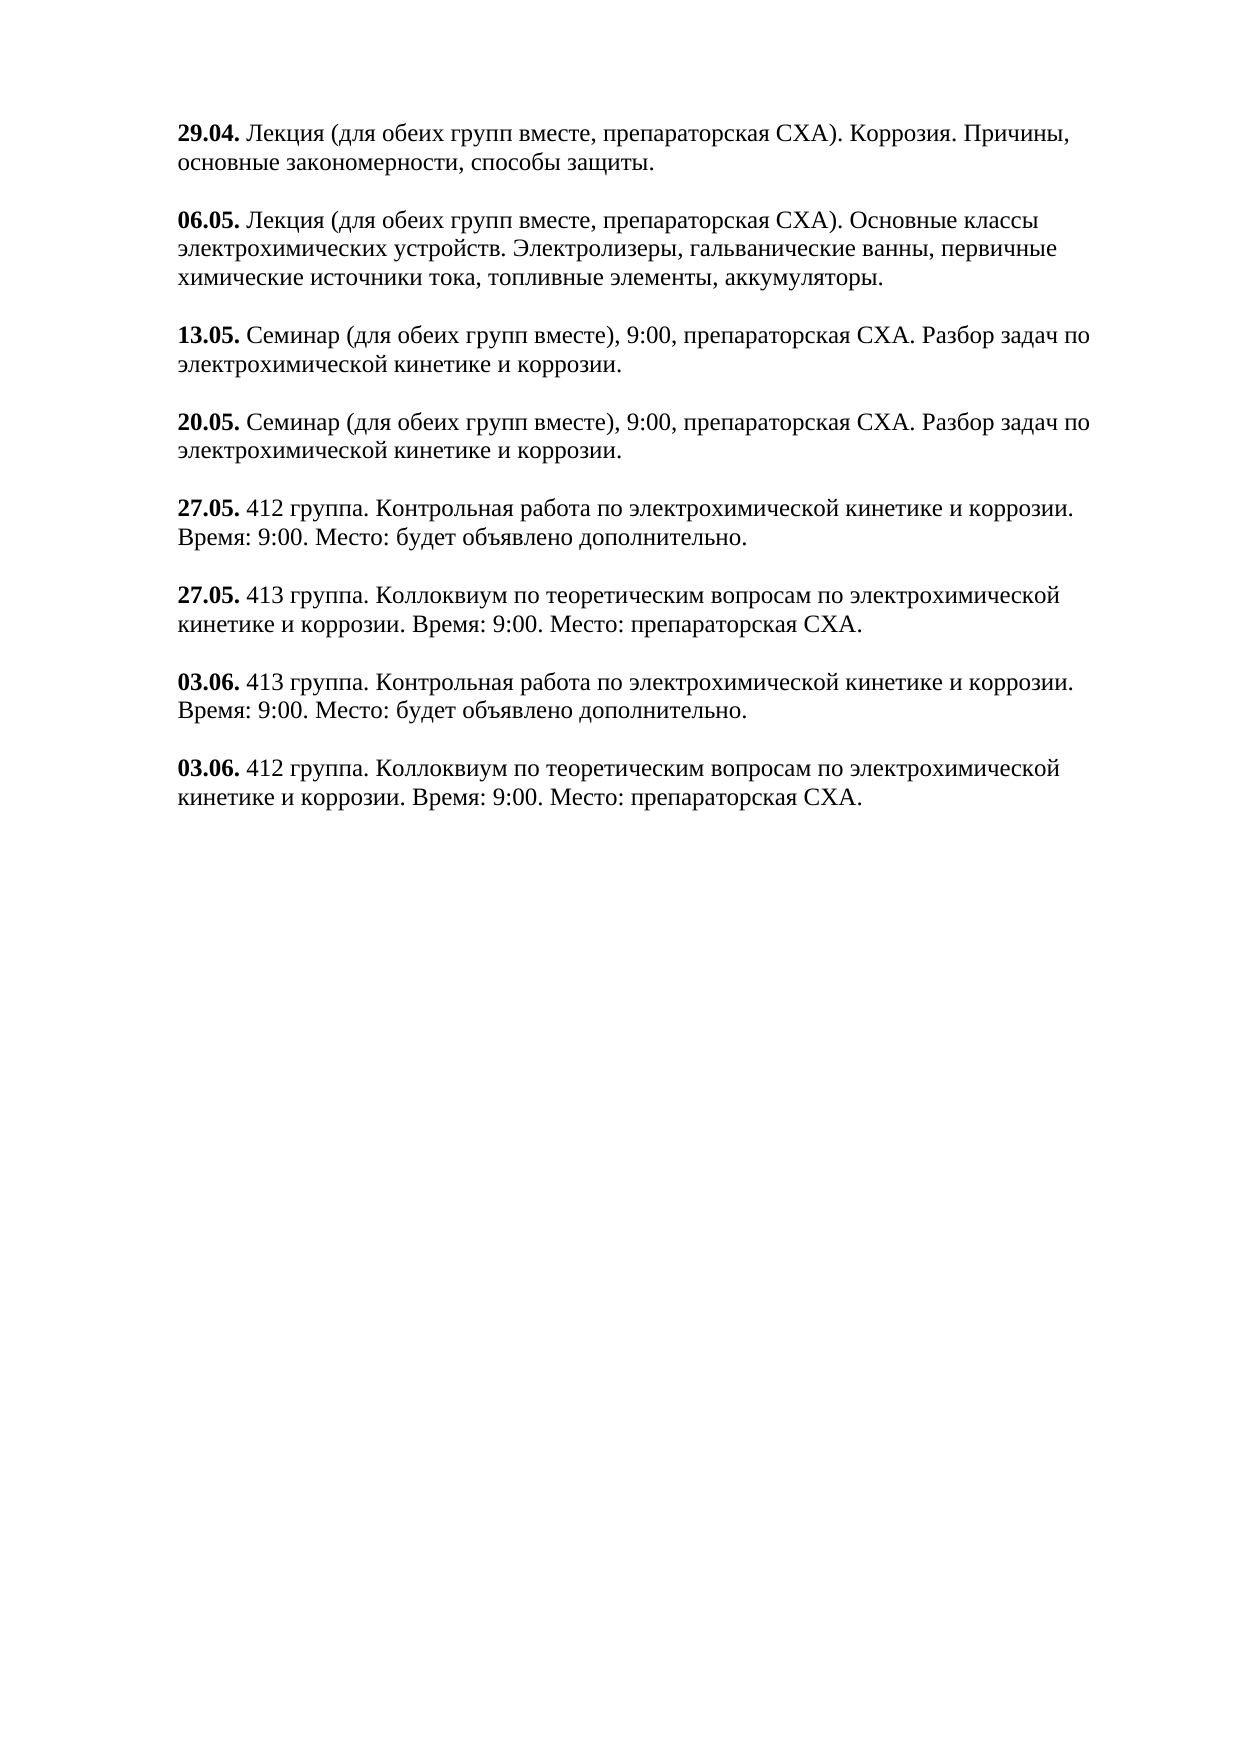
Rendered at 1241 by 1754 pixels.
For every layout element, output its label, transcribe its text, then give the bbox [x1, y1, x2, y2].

text 13.05. Семинар (для обеих групп вместе), 9:00, препараторская СХА. Разбор задач по электрохимической кинетике и коррозии. [177, 320, 1152, 378]
text 03.06. 412 группа. Коллоквиум по теоретическим вопросам по электрохимической кинетике и коррозии. Время: 9:00. Место: препараторская СХА. [177, 753, 1152, 811]
text 27.05. 412 группа. Контрольная работа по электрохимической кинетике и коррозии. Время: 9:00. Место: будет объявлено дополнительно. [177, 493, 1152, 551]
text 29.04. Лекция (для обеих групп вместе, препараторская СХА). Коррозия. Причины, основные закономерности, способы защиты. [177, 118, 1152, 176]
text 27.05. 413 группа. Коллоквиум по теоретическим вопросам по электрохимической кинетике и коррозии. Время: 9:00. Место: препараторская СХА. [177, 580, 1152, 638]
text 03.06. 413 группа. Контрольная работа по электрохимической кинетике и коррозии. Время: 9:00. Место: будет объявлено дополнительно. [177, 667, 1152, 724]
text 20.05. Семинар (для обеих групп вместе), 9:00, препараторская СХА. Разбор задач по электрохимической кинетике и коррозии. [177, 407, 1152, 464]
text 06.05. Лекция (для обеих групп вместе, препараторская СХА). Основные классы электрохимических устройств. Электролизеры, гальванические ванны, первичные химические источники тока, топливные элементы, аккумуляторы. [177, 205, 1152, 291]
